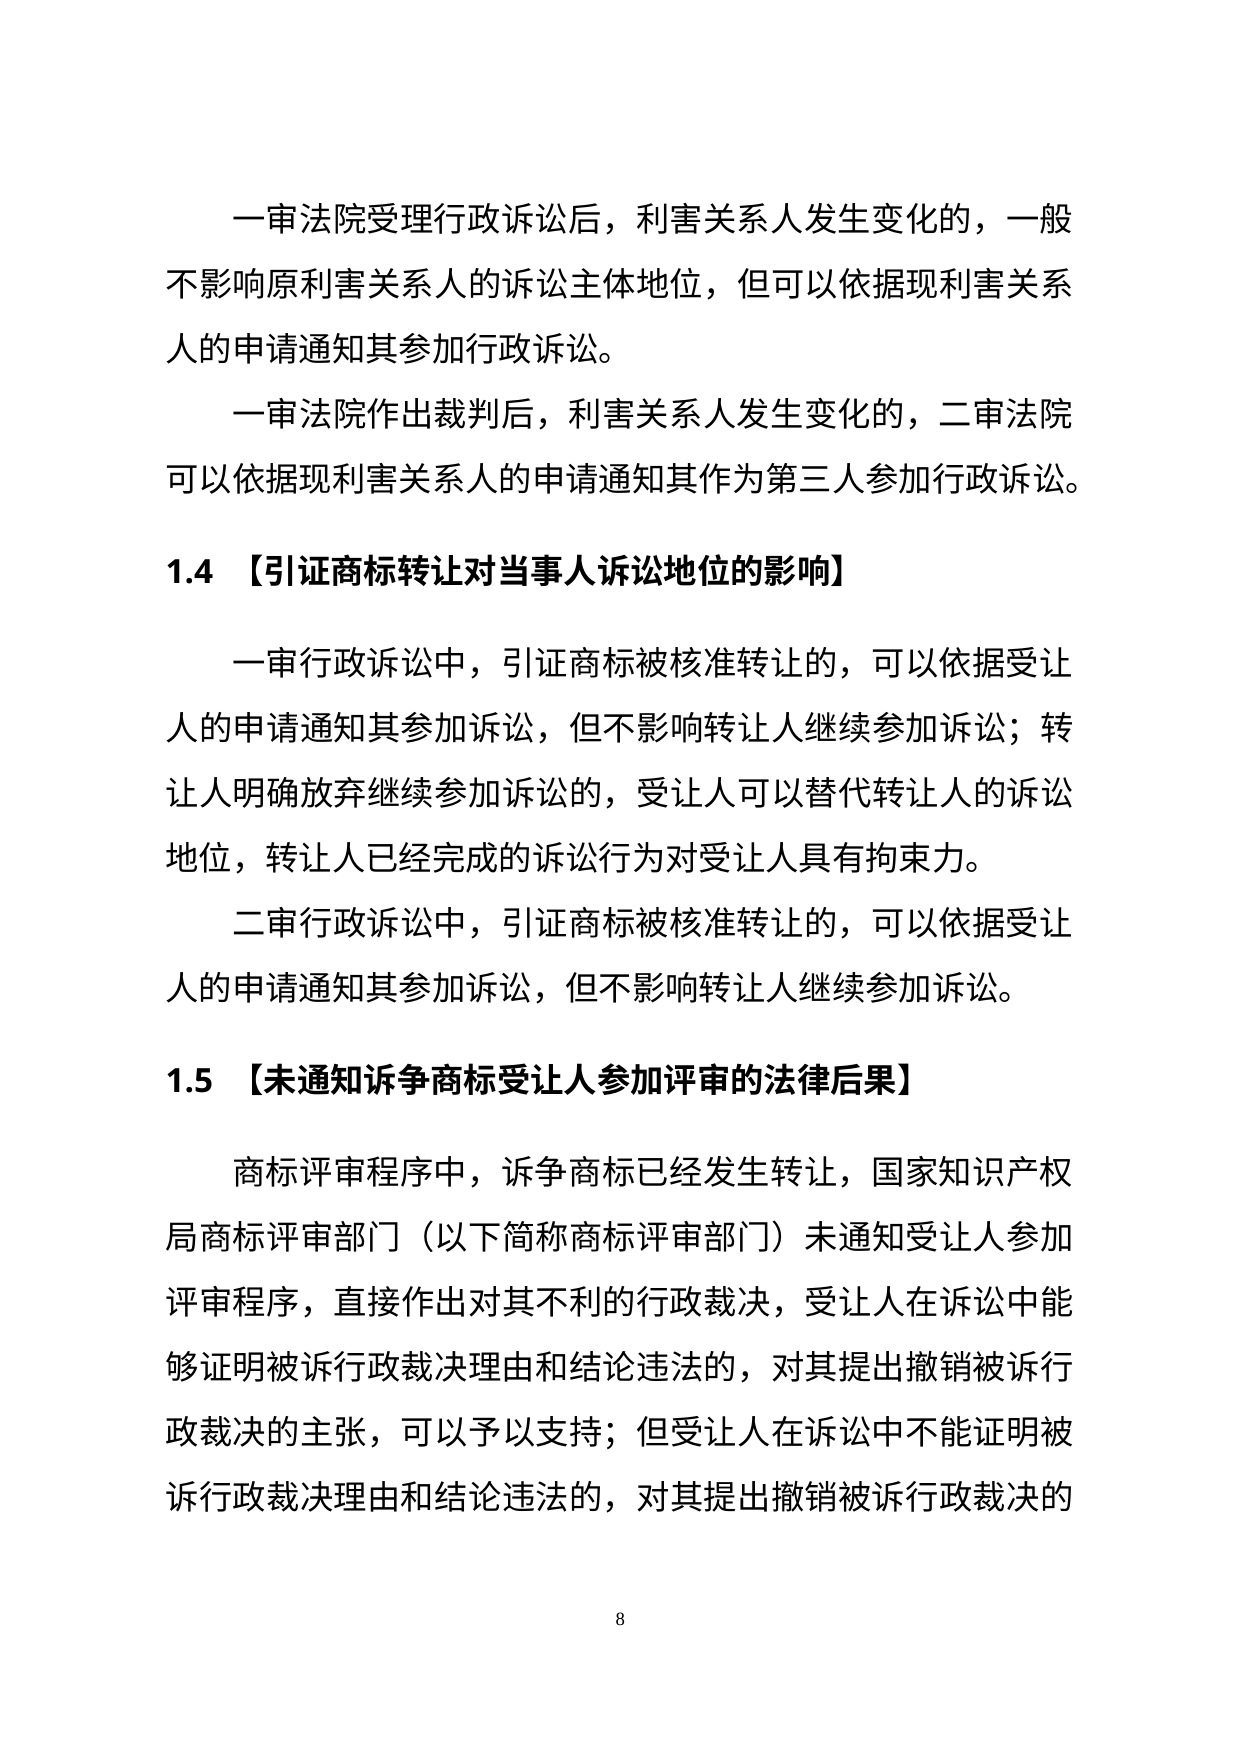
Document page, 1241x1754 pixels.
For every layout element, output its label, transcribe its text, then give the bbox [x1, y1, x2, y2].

text 一审行政诉讼中，引证商标被核准转让的，可以依据受让人的申请通知其参加诉讼，但不影响转让人继续参加诉讼；转让人明确放弃继续参加诉讼的，受让人可以替代转让人的诉讼地位，转让人已经完成的诉讼行为对受让人具有拘束力。 [165, 628, 1075, 888]
text 一审法院受理行政诉讼后，利害关系人发生变化的，一般不影响原利害关系人的诉讼主体地位，但可以依据现利害关系人的申请通知其参加行政诉讼。 [165, 184, 1075, 379]
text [165, 1137, 1075, 1527]
text 二审行政诉讼中，引证商标被核准转让的，可以依据受让人的申请通知其参加诉讼，但不影响转让人继续参加诉讼。 [165, 888, 1075, 1018]
text 一审法院作出裁判后，利害关系人发生变化的，二审法院可以依据现利害关系人的申请通知其作为第三人参加行政诉讼。 [165, 379, 1075, 509]
subtitle 1.4 【引证商标转让对当事人诉讼地位的影响】 [165, 536, 1075, 601]
subtitle 1.5 【未通知诉争商标受让人参加评审的法律后果】 [165, 1045, 1075, 1110]
